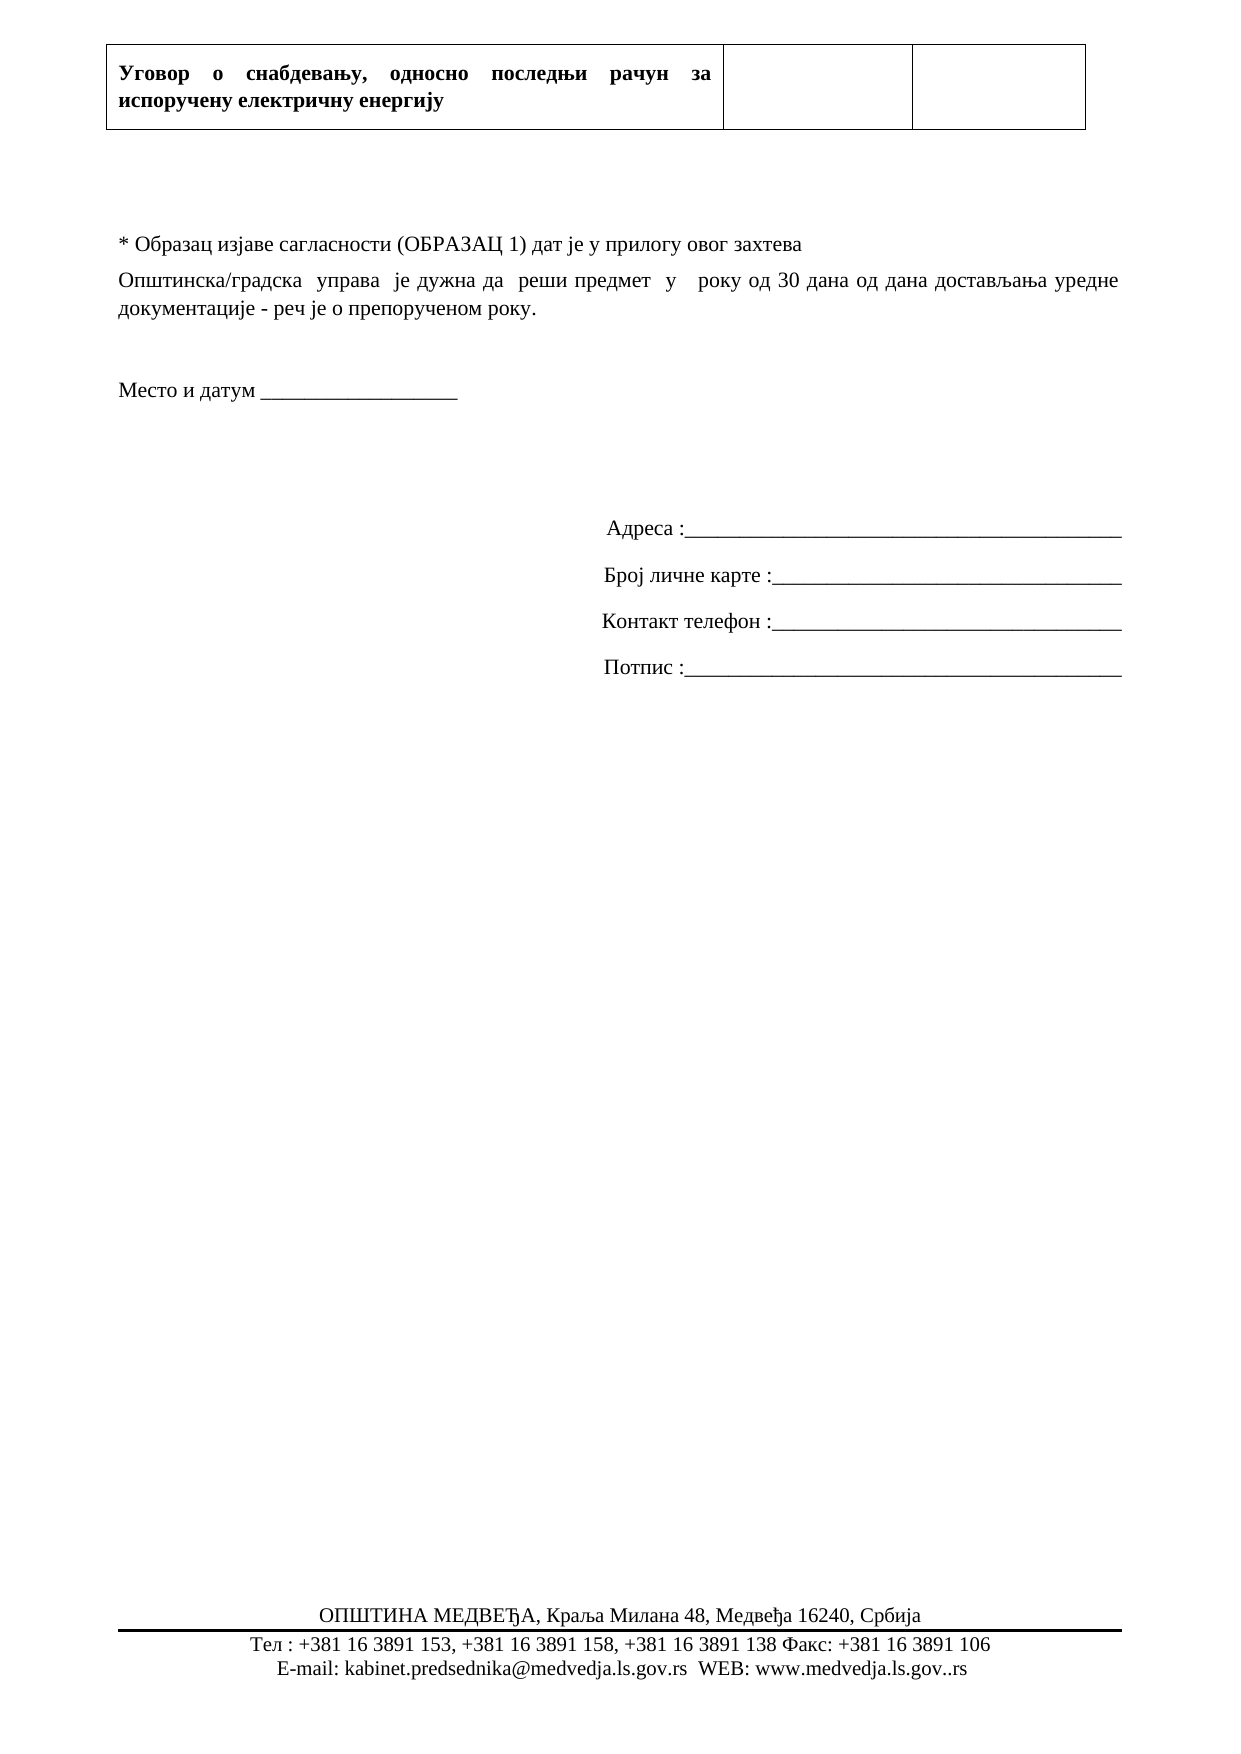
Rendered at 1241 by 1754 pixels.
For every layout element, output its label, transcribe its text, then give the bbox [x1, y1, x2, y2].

text Општинска/градска управа је дужна да реши предмет у року од 30 дана од дана достављања уредне документације - реч је о препорученом року. [118, 267, 1122, 320]
table_cell Уговор о снабдевању, односно последњи рачун за испоручену електричну енергију [107, 45, 723, 129]
text Место и датум __________________ [118, 377, 1122, 402]
text * Образац изјаве сагласности (ОБРАЗАЦ 1) дат је у прилогу овог захтева [118, 231, 1122, 256]
text Потпис :________________________________________ [118, 654, 1122, 679]
text Број личне карте :________________________________ [118, 562, 1122, 587]
table_cell [724, 45, 912, 129]
text Контакт телефон :________________________________ [266, 608, 1122, 633]
table_cell [913, 45, 1085, 129]
text Адреса :________________________________________ [118, 515, 1122, 541]
